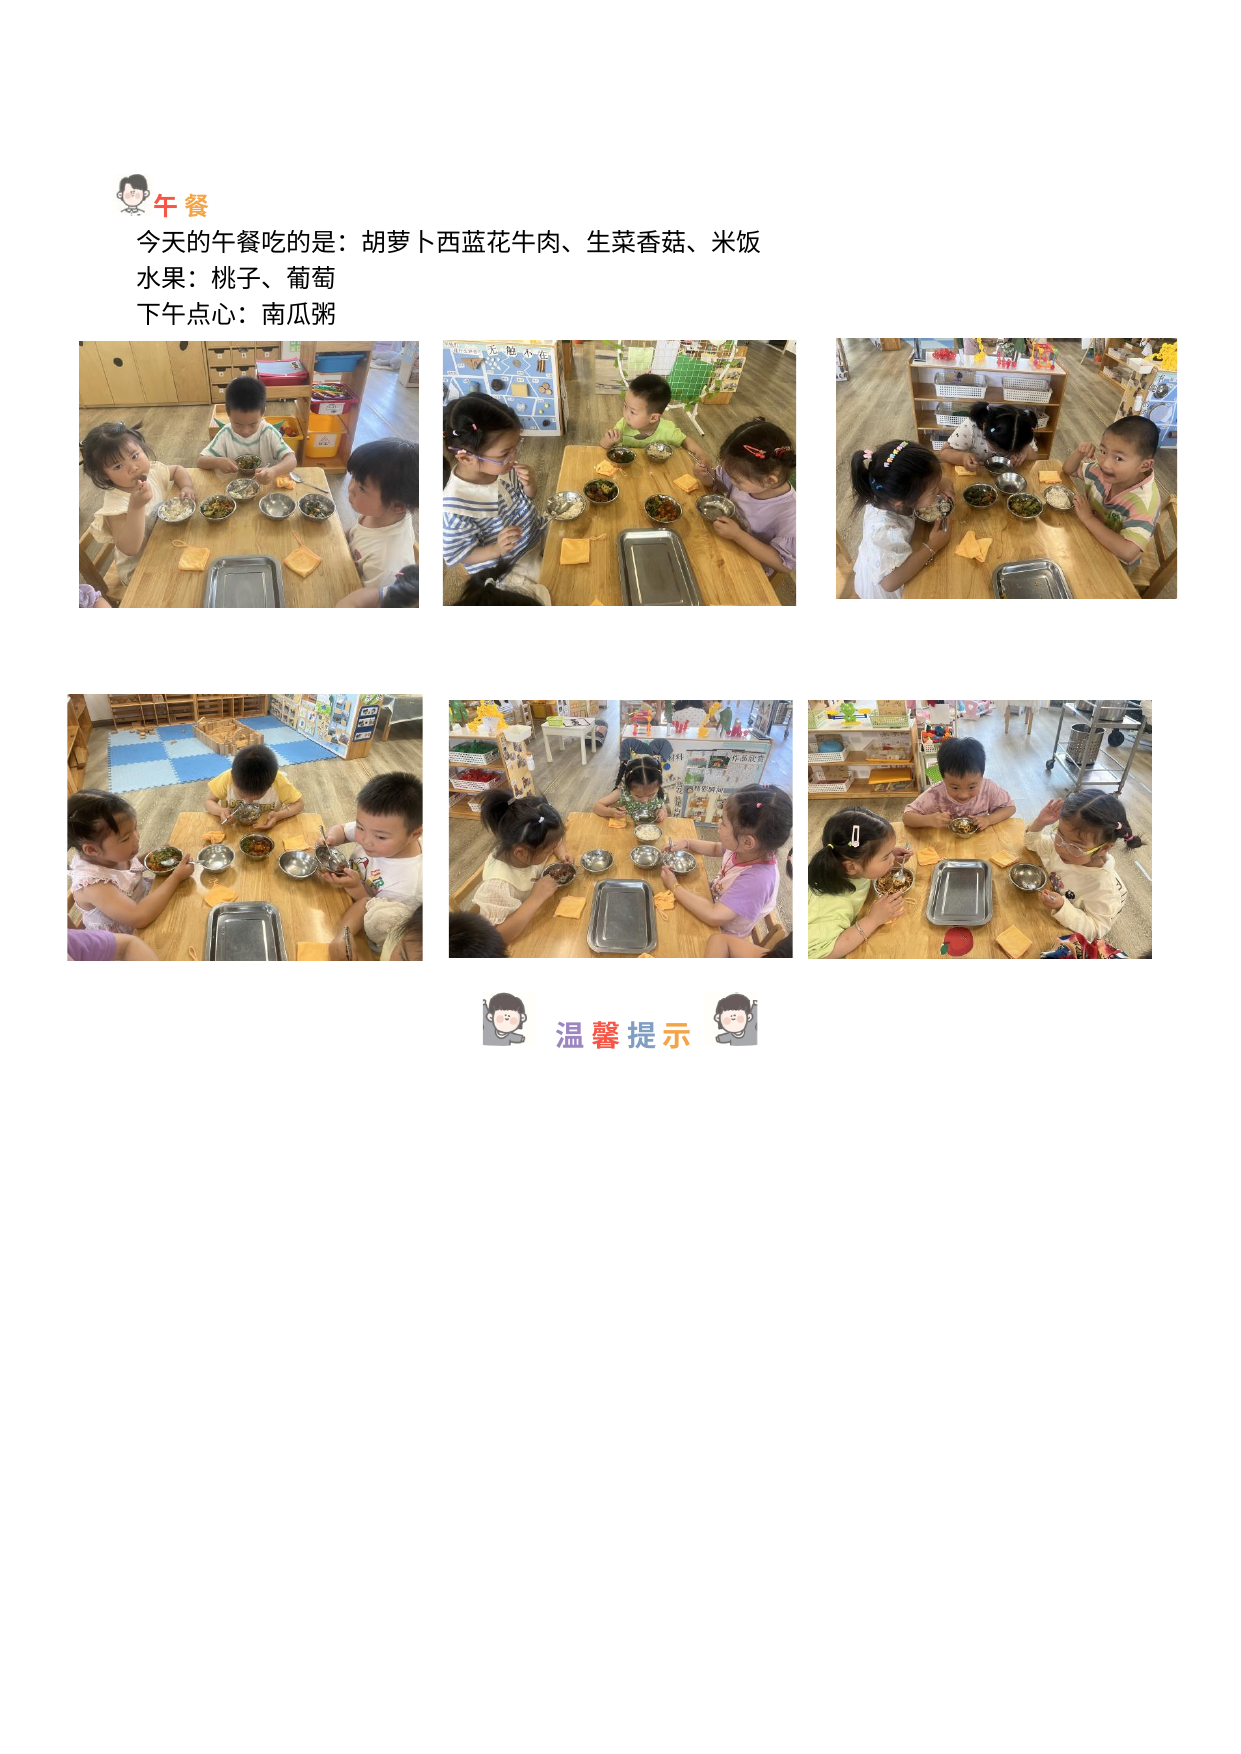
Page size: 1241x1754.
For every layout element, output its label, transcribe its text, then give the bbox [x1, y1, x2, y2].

picture [808, 700, 1152, 959]
text 温 馨 提 示 [112, 992, 1128, 1054]
text 下午点心：南瓜粥 [112, 295, 1128, 331]
picture [836, 338, 1178, 599]
picture [112, 174, 154, 216]
text 今天的午餐吃的是：胡萝卜西蓝花牛肉、生菜香菇、米饭 [112, 222, 1128, 259]
picture [67, 694, 423, 961]
text 水果：桃子、葡萄 [112, 259, 1128, 295]
picture [442, 340, 797, 606]
picture [482, 992, 537, 1046]
picture [448, 700, 793, 958]
text 午 餐 [112, 174, 1128, 222]
picture [79, 341, 419, 608]
picture [704, 992, 758, 1046]
